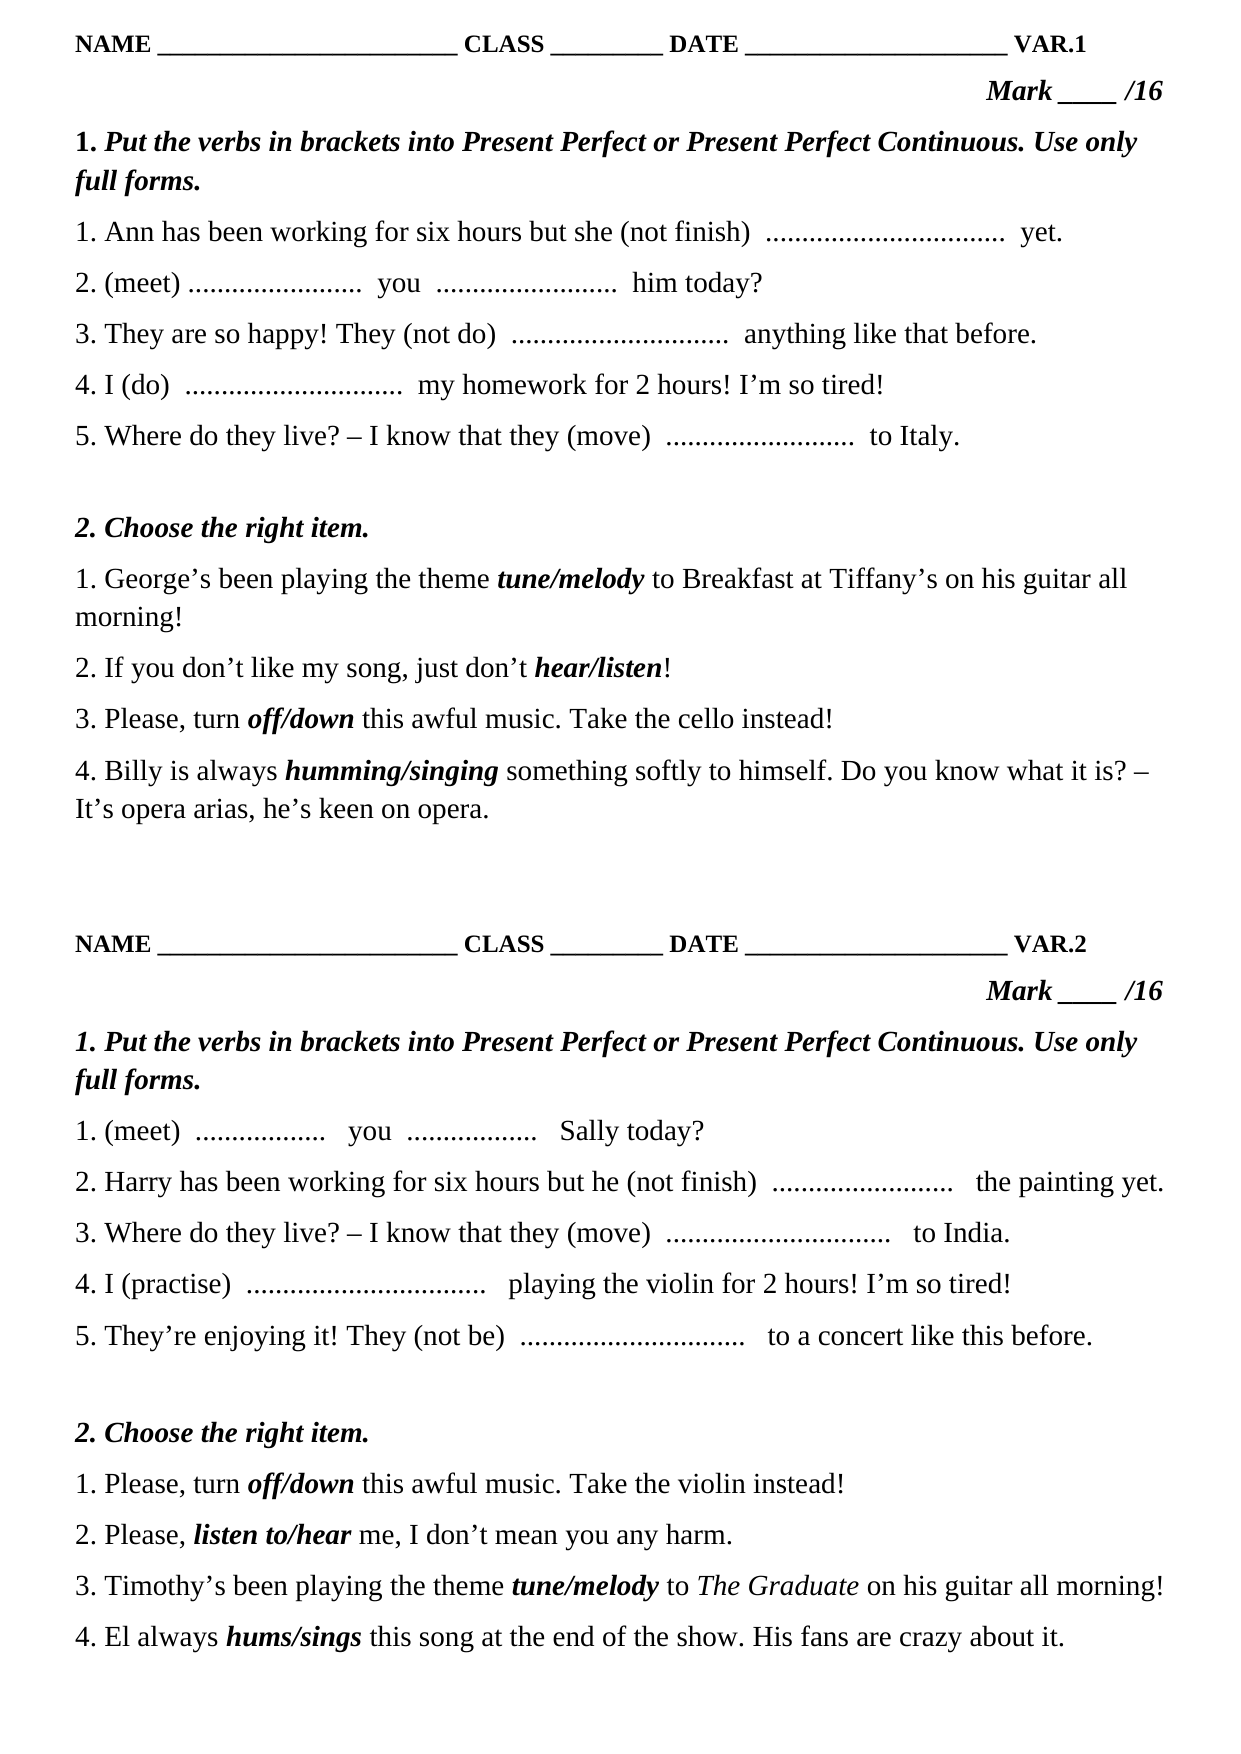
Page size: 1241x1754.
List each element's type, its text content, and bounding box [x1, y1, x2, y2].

text 1. Ann has been working for six hours but she (not finish) ................................. yet. [75, 214, 1165, 247]
text 2. Choose the right item. [75, 1415, 1165, 1448]
text 2. (meet) ........................ you ......................... him today? [75, 265, 1165, 298]
text 2. Harry has been working for six hours but he (not finish) ......................... the painting yet. [75, 1164, 1165, 1198]
text 4. I (practise) ................................. playing the violin for 2 hours! I’m so tired! [75, 1267, 1165, 1300]
text NAME ________________________ CLASS _________ DATE _____________________ VAR.2 [75, 929, 1165, 958]
text 1. Put the verbs in brackets into Present Perfect or Present Perfect Continuous. Use only full forms. [75, 124, 1165, 196]
text 1. George’s been playing the theme tune/melody to Breakfast at Tiffany’s on his guitar all morning! [75, 561, 1165, 633]
text 4. I (do) .............................. my homework for 2 hours! I’m so tired! [75, 367, 1165, 400]
text 1. Put the verbs in brackets into Present Perfect or Present Perfect Continuous. Use only full forms. [75, 1024, 1165, 1096]
text 3. Please, turn off/down this awful music. Take the cello instead! [75, 702, 1165, 735]
text 5. Where do they live? – I know that they (move) .......................... to Italy. [75, 418, 1165, 451]
text 4. Billy is always humming/singing something softly to himself. Do you know what it is? – It’s opera arias, he’s keen on opera. [75, 753, 1165, 825]
text 4. El always hums/sings this song at the end of the show. His fans are crazy about it. [75, 1619, 1165, 1652]
text NAME ________________________ CLASS _________ DATE _____________________ VAR.1 [75, 29, 1165, 58]
text 5. They’re enjoying it! They (not be) ............................... to a concert like this before. [75, 1318, 1165, 1351]
text 3. Timothy’s been playing the theme tune/melody to The Graduate on his guitar all morning! [75, 1568, 1165, 1601]
text 2. Please, listen to/hear me, I don’t mean you any harm. [75, 1517, 1165, 1550]
text 3. Where do they live? – I know that they (move) ............................... to India. [75, 1216, 1165, 1249]
text 2. Choose the right item. [75, 510, 1165, 543]
text 1. Please, turn off/down this awful music. Take the violin instead! [75, 1466, 1165, 1499]
text 2. If you don’t like my song, just don’t hear/listen! [75, 651, 1165, 684]
text Mark ____ /16 [75, 73, 1165, 107]
text Mark ____ /16 [75, 973, 1165, 1006]
text 3. They are so happy! They (not do) .............................. anything like that before. [75, 316, 1165, 349]
text 1. (meet) .................. you .................. Sally today? [75, 1113, 1165, 1147]
